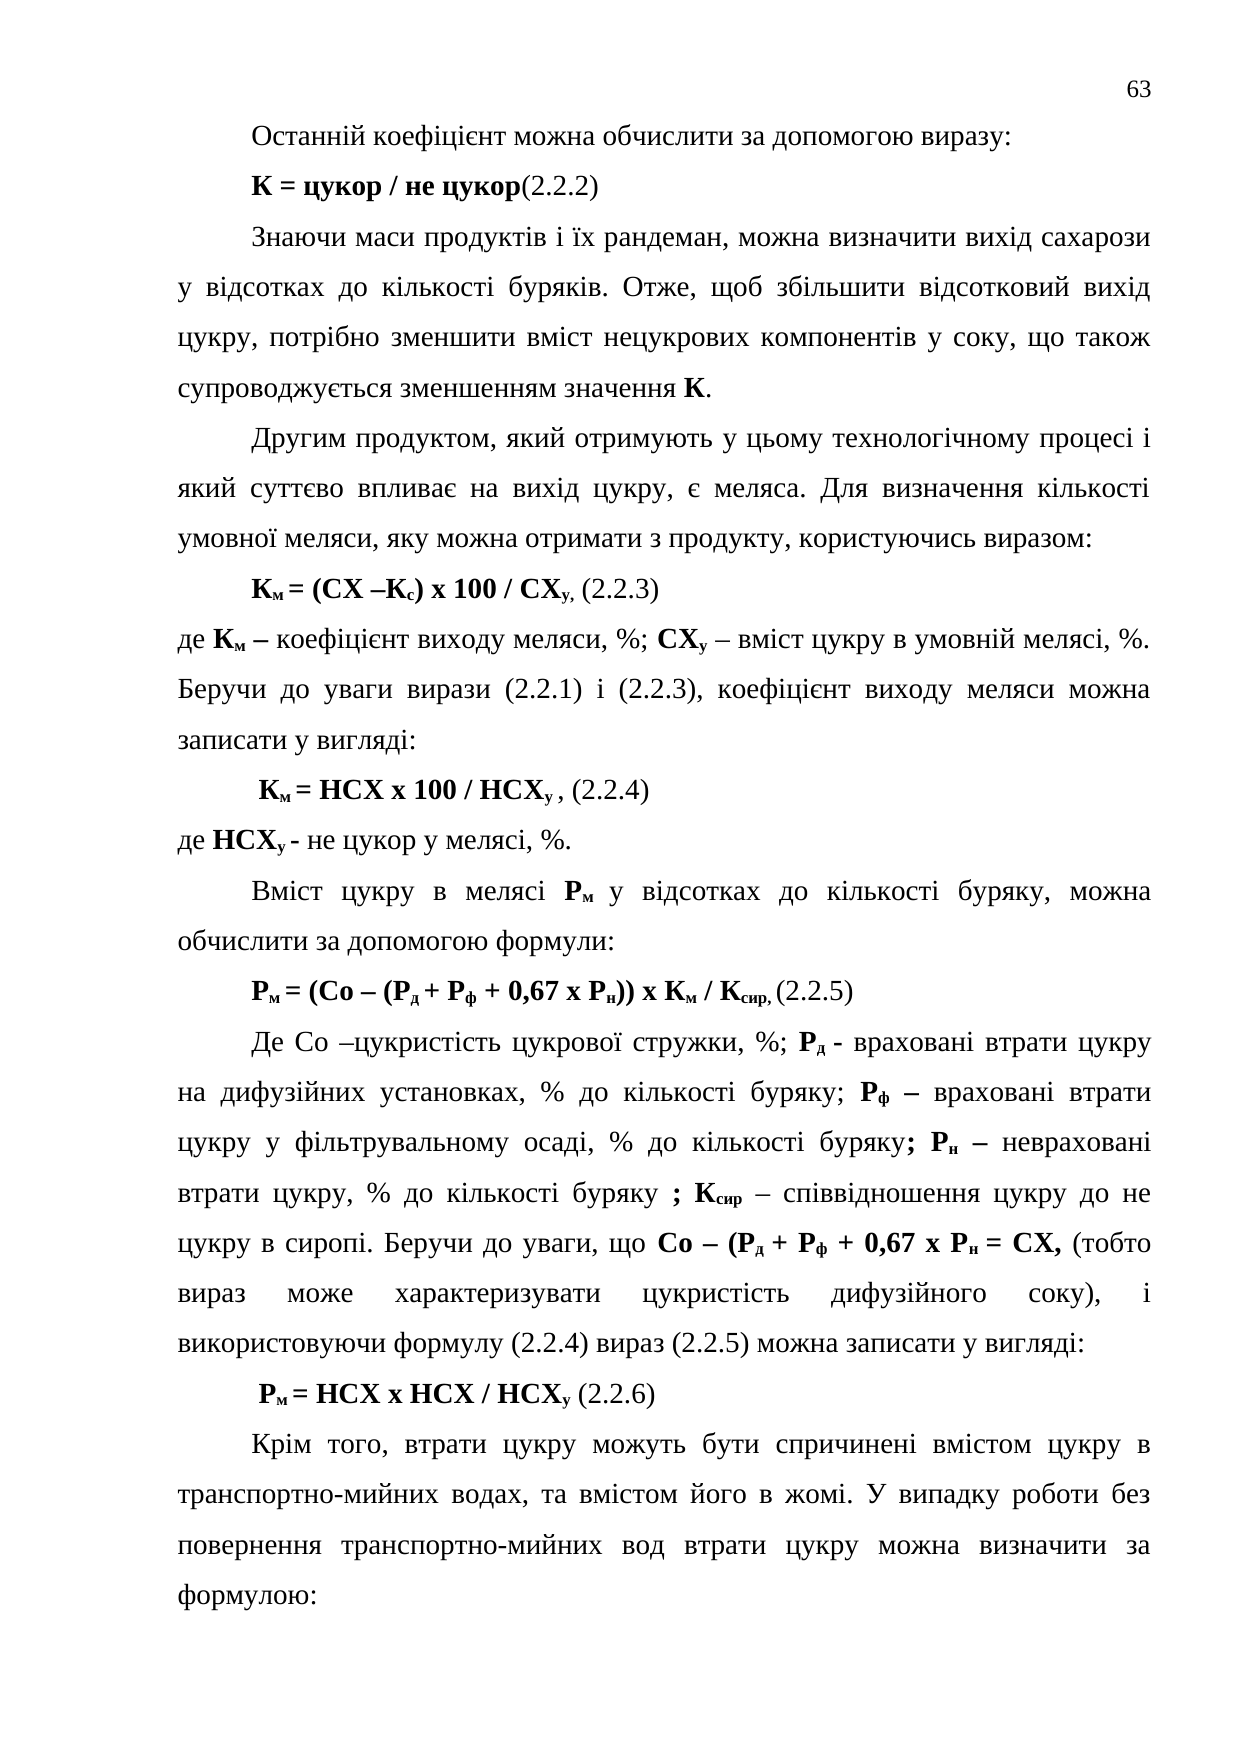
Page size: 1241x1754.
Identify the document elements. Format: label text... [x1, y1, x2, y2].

text Де Со –цукристість цукрової стружки, %; Рд - враховані втрати цукру на дифузійних установках, % до кількості буряку; Рф – враховані втрати цукру у фільтрувальному осаді, % до кількості буряку; Рн – невраховані втрати цукру, % до кількості буряку ; Ксир – співвідношення цукру до не цукру в сиропі. Беручи до уваги, що Со – (Рд + Рф + 0,67 х Рн = СХ, (тобто вираз може характеризувати цукристість дифузійного соку), і використовуючи формулу (2.2.4) вираз (2.2.5) можна записати у вигляді: [177, 1024, 1152, 1359]
text Другим продуктом, який отримують у цьому технологічному процесі і який суттєво впливає на вихід цукру, є меляса. Для визначення кількості умовної меляси, яку можна отримати з продукту, користуючись виразом: [177, 420, 1152, 554]
text Рм = НСХ х НСХ / НСХу (2.2.6) [177, 1376, 1152, 1409]
text К = цукор / не цукор(2.2.2) [177, 168, 1152, 202]
text Км = (СХ –Кс) х 100 / СХу, (2.2.3) [177, 571, 1152, 604]
text Крім того, втрати цукру можуть бути спричинені вмістом цукру в транспортно-мийних водах, та вмістом його в жомі. У випадку роботи без повернення транспортно-мийних вод втрати цукру можна визначити за формулою: [177, 1426, 1152, 1611]
text Рм = (Со – (Рд + Рф + 0,67 х Рн)) х Км / Ксир, (2.2.5) [177, 973, 1152, 1007]
text Останній коефіцієнт можна обчислити за допомогою виразу: [177, 118, 1152, 152]
text Вміст цукру в мелясі Рм у відсотках до кількості буряку, можна обчислити за допомогою формули: [177, 873, 1152, 957]
text де НСХу - не цукор у мелясі, %. [177, 822, 1152, 856]
text Км = НСХ х 100 / НСХу , (2.2.4) [177, 772, 1152, 806]
text де Км – коефіцієнт виходу меляси, %; СХу – вміст цукру в умовній мелясі, %. Беручи до уваги вирази (2.2.1) і (2.2.3), коефіцієнт виходу меляси можна записати у вигляді: [177, 621, 1152, 755]
text Знаючи маси продуктів і їх рандеман, можна визначити вихід сахарози у відсотках до кількості буряків. Отже, щоб збільшити відсотковий вихід цукру, потрібно зменшити вміст нецукрових компонентів у соку, що також супроводжується зменшенням значення К. [177, 219, 1152, 403]
